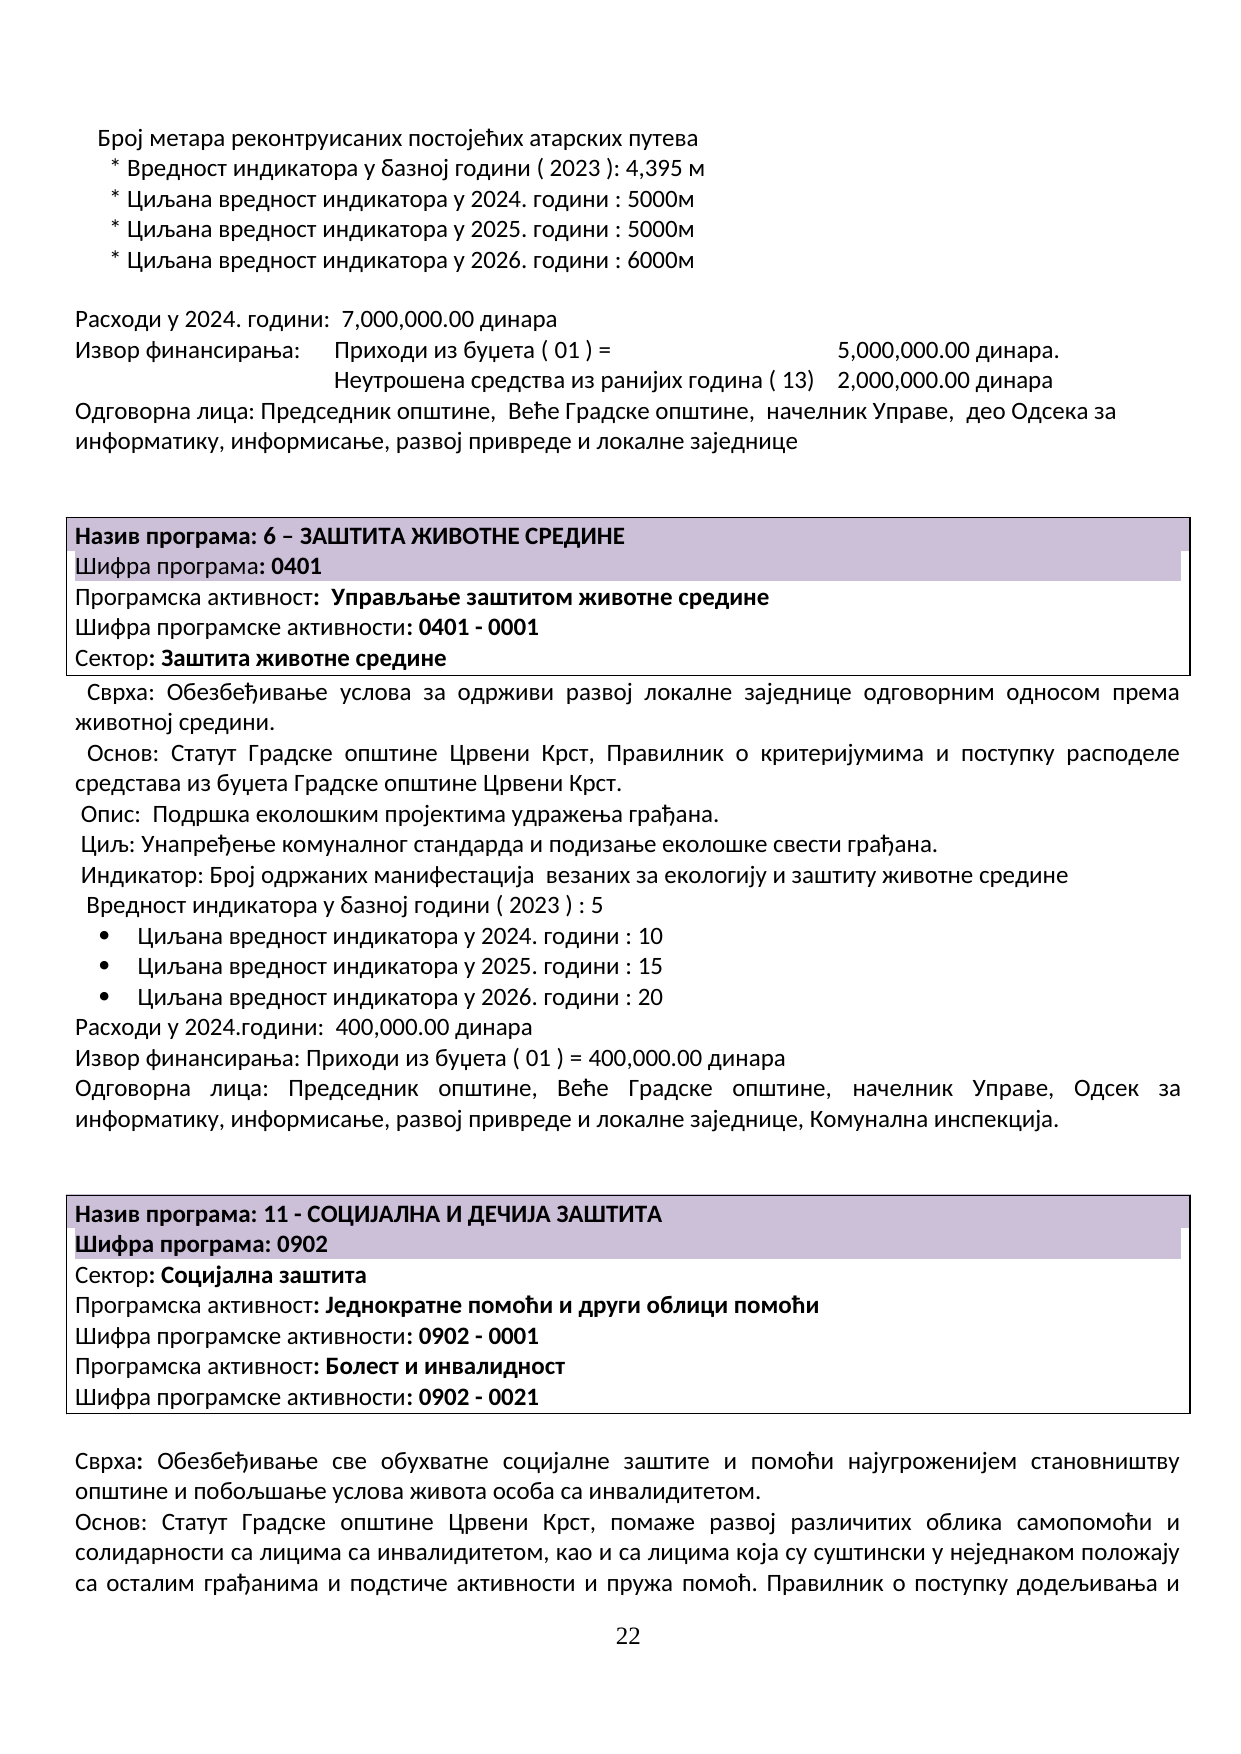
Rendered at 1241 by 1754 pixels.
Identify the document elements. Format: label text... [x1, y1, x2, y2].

text Сектор: Заштита животне средине [67, 639, 1189, 675]
text Сврха: Обезбеђивање све обухватне социјалне заштите и помоћи најугроженијем становништву општине и побољшање услова живота особа са инвалидитетом. [75, 1445, 1181, 1506]
text Назив програма: 11 - СОЦИЈАЛНА И ДЕЧИЈА ЗАШТИТА [67, 1196, 1189, 1228]
text Извор финансирања: Приходи из буџета ( 01 ) = 400,000.00 динара [75, 1042, 1181, 1072]
text Шифра програма: 0902 [75, 1228, 1181, 1259]
text Програмска активност: Једнократне помоћи и други облици помоћи [75, 1289, 1181, 1320]
text Основ: Статут Градске општине Црвени Крст, Правилник о критеријумима и поступку расподеле средстава из буџета Градске општине Црвени Крст. [75, 737, 1181, 798]
list Циљана вредност индикатора у 2026. години : 20 [100, 981, 1181, 1011]
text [75, 1506, 1181, 1598]
text Одговорна лица: Председник општине, Веће Градске општине, начелник Управе, Одсек за информатику, информисање, развој привреде и локалне заједнице, Комунална инспекција. [75, 1072, 1181, 1133]
text Индикатор: Број одржаних манифестација везаних за екологију и заштиту животне средине [75, 859, 1181, 889]
text Програмска активност: Болест и инвалидност [75, 1350, 1181, 1378]
text Сврха: Обезбеђивање услова за одрживи развој локалне заједнице одговорним односом према животној средини. [75, 676, 1181, 737]
text * Циљана вредност индикатора у 2025. години : 5000м [75, 213, 1181, 244]
text Циљ: Унапређење комуналног стандарда и подизање еколошке свести грађана. [75, 828, 1181, 859]
text Шифра програма: 0401 [75, 551, 1181, 581]
text Шифра програмске активности: 0401 - 0001 [75, 612, 1181, 639]
text * Вредност индикатора у базној години ( 2023 ): 4,395 м [75, 152, 1181, 183]
text Одговорна лица: Председник општине, Веће Градске општине, начелник Управе, део Одсека за информатику, информисање, развој привреде и локалне заједнице [75, 395, 1181, 456]
text Назив програма: 6 – ЗАШТИТА ЖИВОТНЕ СРЕДИНЕ [67, 518, 1189, 551]
text * Циљана вредност индикатора у 2026. години : 6000м [75, 244, 1181, 274]
text * Циљана вредност индикатора у 2024. години : 5000м [75, 183, 1181, 213]
text Извор финансирања: Приходи из буџета ( 01 ) = 5,000,000.00 динара. [75, 334, 1181, 364]
text Шифра програмске активности: 0902 - 0021 [67, 1378, 1189, 1413]
text Број метара реконтруисаних постојећих атарских путева [75, 122, 1181, 152]
text Сектор: Социјална заштита [75, 1259, 1181, 1289]
text Расходи у 2024.години: 400,000.00 динара [75, 1011, 1181, 1042]
list Циљана вредност индикатора у 2025. години : 15 [100, 950, 1181, 981]
text Програмска активност: Управљање заштитом животне средине [75, 581, 1181, 612]
list Циљана вредност индикатора у 2024. години : 10 [100, 920, 1181, 950]
text Неутрошена средства из ранијих година ( 13) 2,000,000.00 динара [75, 364, 1181, 395]
text Шифра програмске активности: 0902 - 0001 [75, 1320, 1181, 1350]
text Опис: Подршка еколошким пројектима удражења грађана. [75, 798, 1181, 828]
text Расходи у 2024. години: 7,000,000.00 динара [75, 303, 1181, 334]
text Вредност индикатора у базној години ( 2023 ) : 5 [75, 889, 1181, 920]
